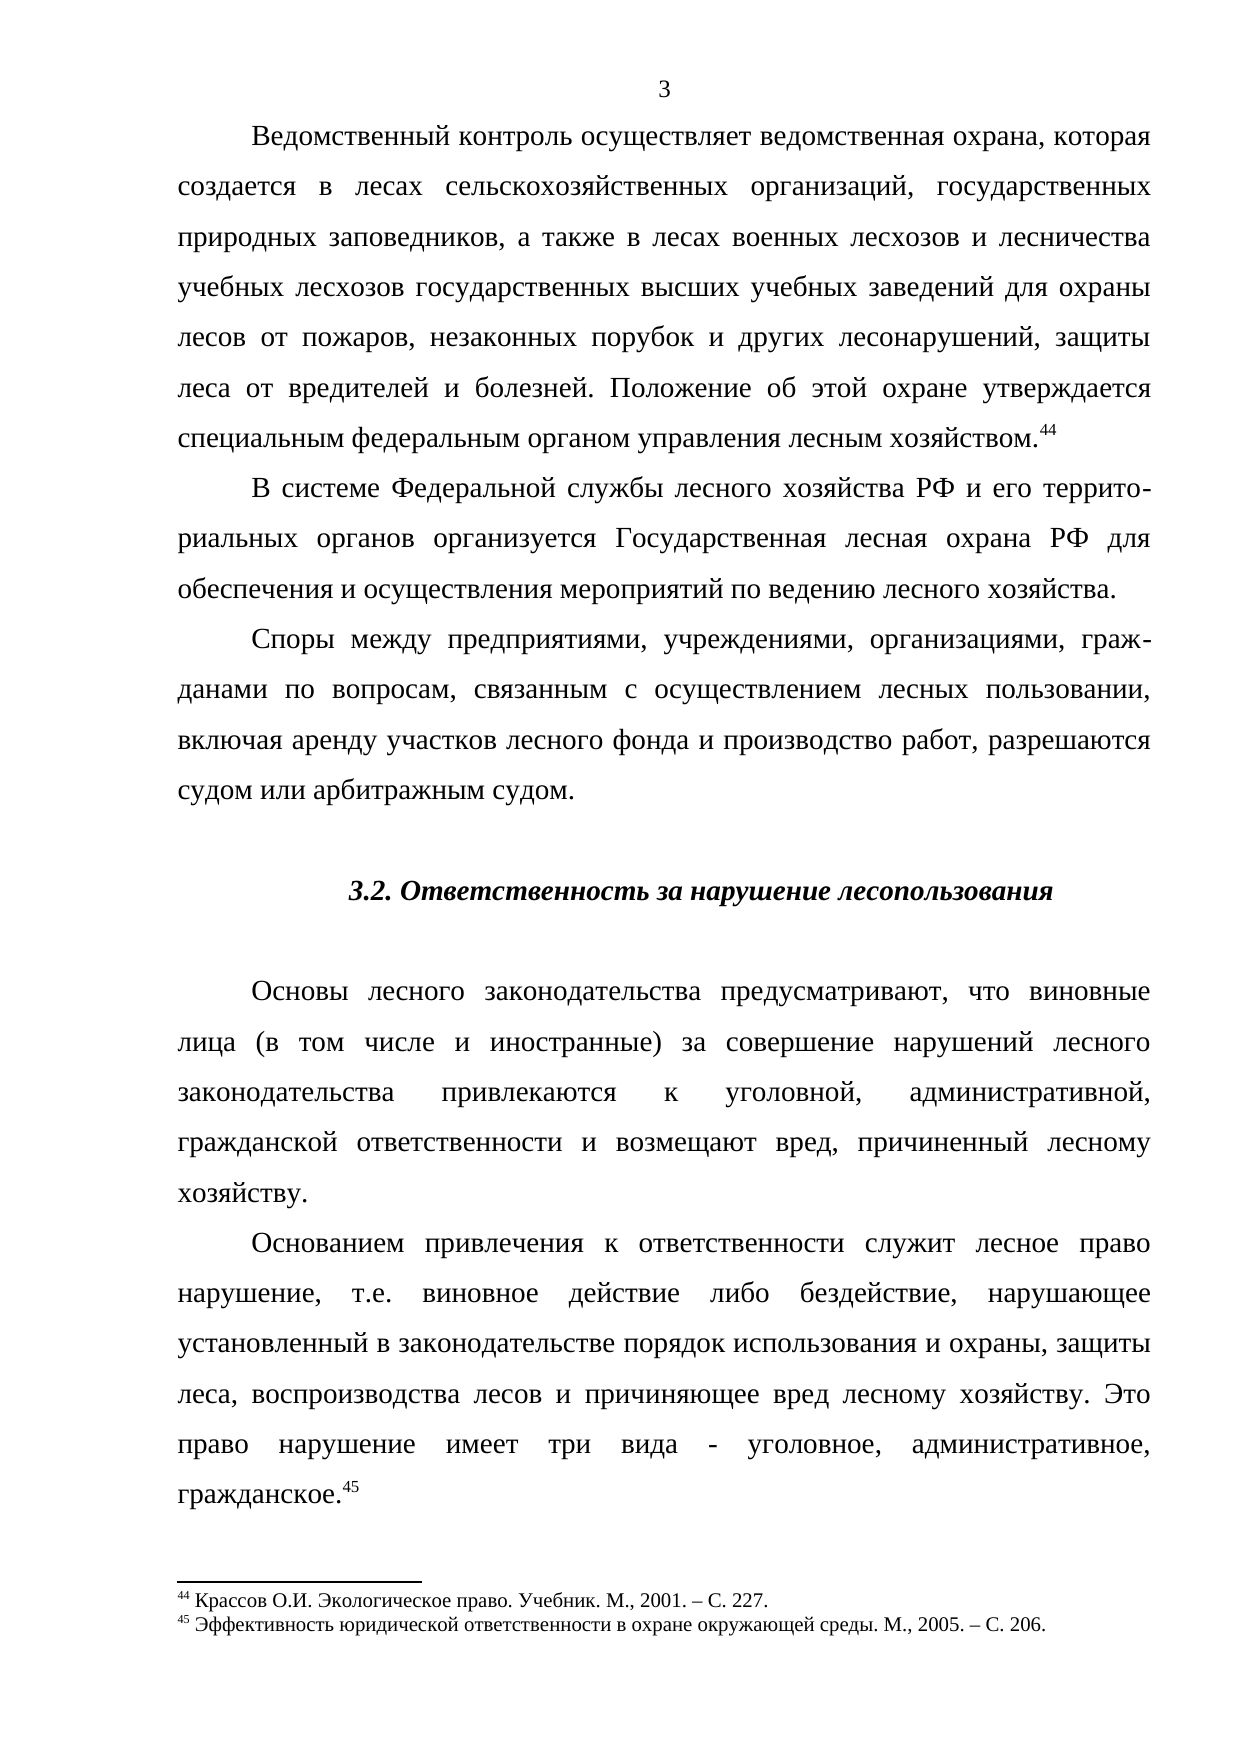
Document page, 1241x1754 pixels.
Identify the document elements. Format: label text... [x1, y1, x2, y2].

text Споры между предприятиями, учреждениями, организациями, гражданами по вопросам, связанным с осуществлением лесных пользовании, включая аренду участков лесного фонда и производство работ, разрешаются судом или арбитражным судом. [177, 621, 1152, 806]
text В системе Федеральной службы лесного хозяйства РФ и его территориальных органов организуется Государственная лесная охрана РФ для обеспечения и осуществления мероприятий по ведению лесного хозяйства. [177, 470, 1152, 604]
text Основанием привлечения к ответственности служит лесное право нарушение, т.е. виновное действие либо бездействие, нарушающее установленный в законодательстве порядок использования и охраны, защиты леса, воспроизводства лесов и причиняющее вред лесному хозяйству. Это право нарушение имеет три вида - уголовное, административное, гражданское. [177, 1225, 1152, 1510]
text Основы лесного законодательства предусматривают, что виновные лица (в том числе и иностранные) за совершение нарушений лесного законодательства привлекаются к уголовной, административной, гражданской ответственности и возмещают вред, причиненный лесному хозяйству. [177, 973, 1152, 1208]
subtitle 3.2. Ответственность за нарушение лесопользования [177, 873, 1152, 906]
text Ведомственный контроль осуществляет ведомственная охрана, которая создается в лесах сельскохозяйственных организаций, государственных природных заповедников, а также в лесах военных лесхозов и лесничества учебных лесхозов государственных высших учебных заведений для охраны лесов от пожаров, незаконных порубок и других лесонарушений, защиты леса от вредителей и болезней. Положение об этой охране утверждается специальным федеральным органом управления лесным хозяйством. [177, 118, 1152, 453]
